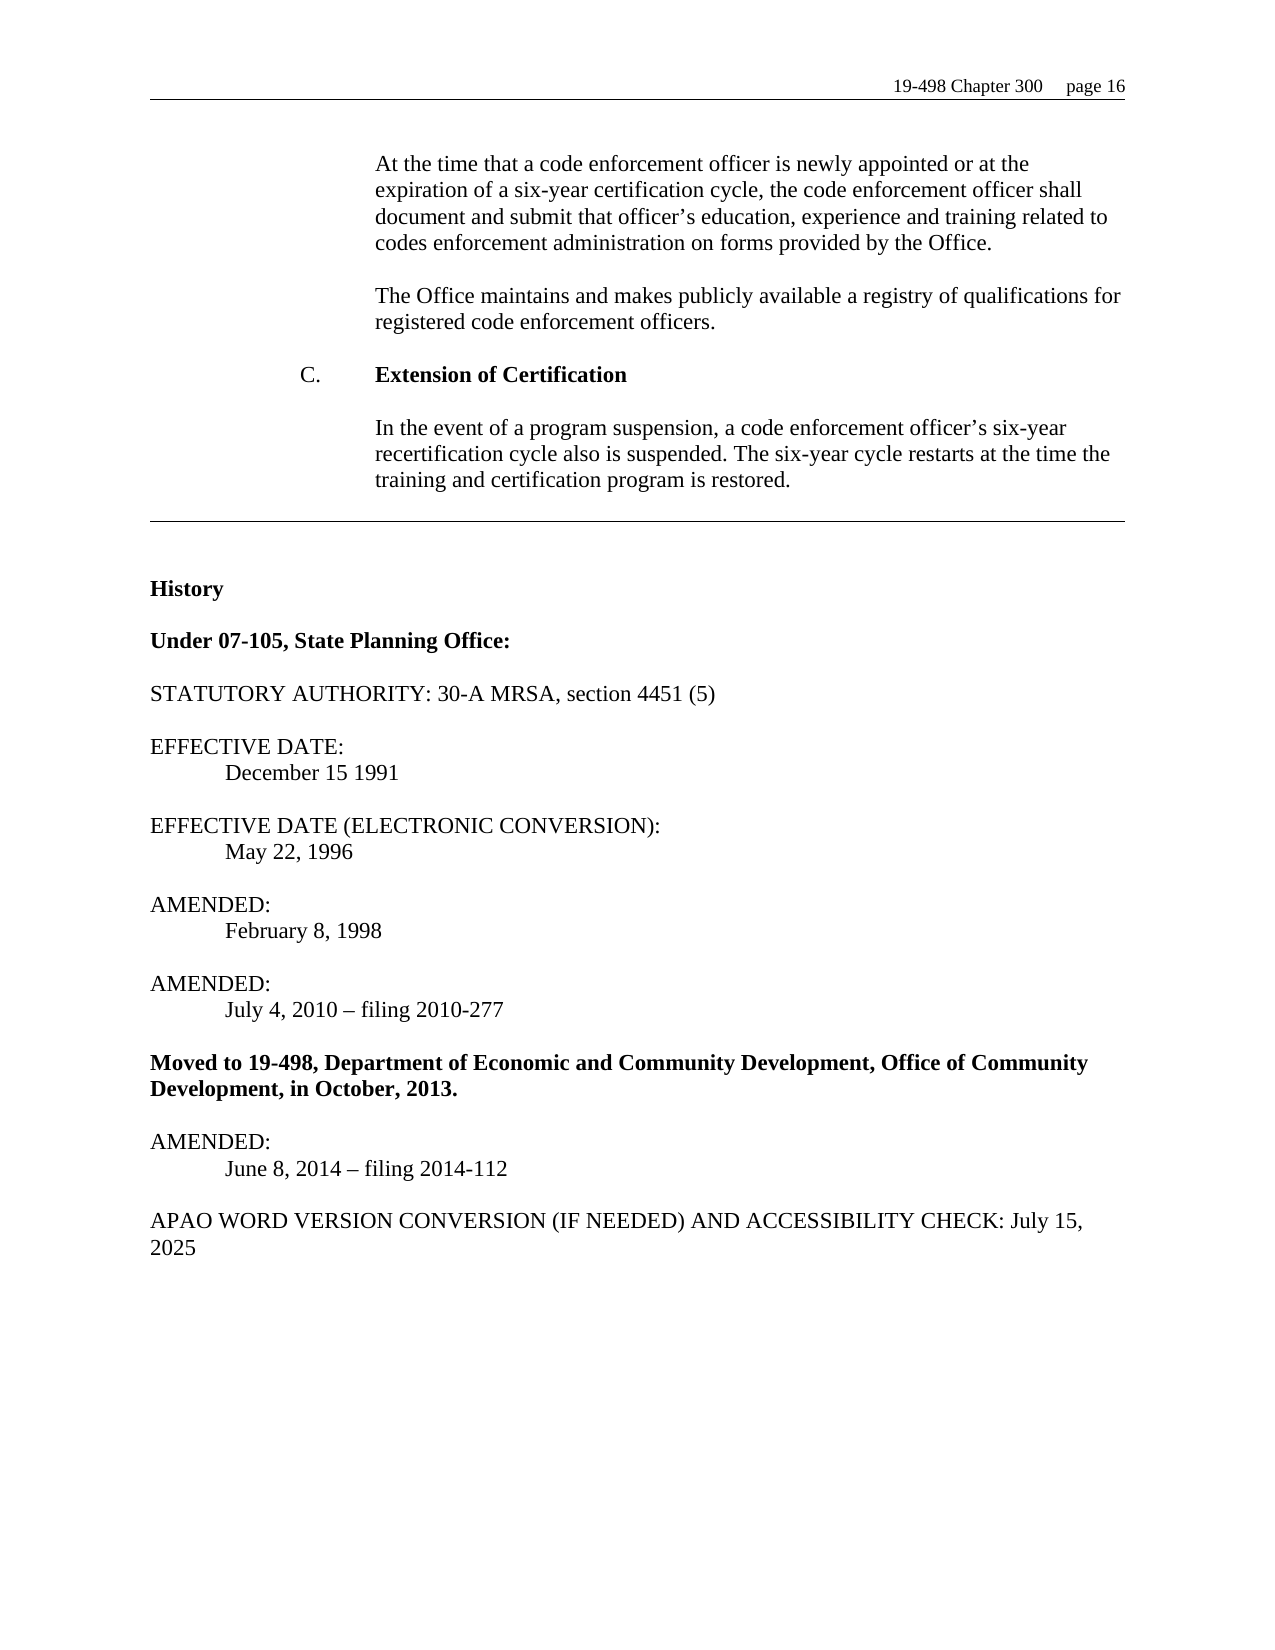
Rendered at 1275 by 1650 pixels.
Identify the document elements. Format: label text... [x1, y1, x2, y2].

text History [150, 575, 1125, 601]
text AMENDED: [150, 891, 1125, 917]
text In the event of a program suspension, a code enforcement officer’s six-year recertification cycle also is suspended. The six-year cycle restarts at the time the training and certification program is restored. [375, 413, 1125, 493]
text July 4, 2010 – filing 2010-277 [150, 996, 1125, 1023]
text February 8, 1998 [150, 917, 1125, 944]
text Moved to 19-498, Department of Economic and Community Development, Office of Community Development, in October, 2013. [150, 1049, 1125, 1102]
text The Office maintains and makes publicly available a registry of qualifications for registered code enforcement officers. [375, 282, 1125, 334]
text APAO WORD VERSION CONVERSION (IF NEEDED) AND ACCESSIBILITY CHECK: July 15, 2025 [150, 1207, 1125, 1260]
text May 22, 1996 [150, 838, 1125, 865]
text At the time that a code enforcement officer is newly appointed or at the expiration of a six-year certification cycle, the code enforcement officer shall document and submit that officer’s education, experience and training related to codes enforcement administration on forms provided by the Office. [375, 150, 1125, 255]
text EFFECTIVE DATE: [150, 733, 1125, 759]
text December 15 1991 [150, 759, 1125, 786]
text AMENDED: [150, 970, 1125, 996]
text STATUTORY AUTHORITY: 30-A MRSA, section 4451 (5) [150, 680, 1125, 707]
text June 8, 2014 – filing 2014-112 [150, 1154, 1125, 1181]
text AMENDED: [150, 1128, 1125, 1154]
text C. Extension of Certification [300, 361, 1125, 387]
text Under 07-105, State Planning Office: [150, 627, 1125, 654]
text EFFECTIVE DATE (ELECTRONIC CONVERSION): [150, 812, 1125, 838]
